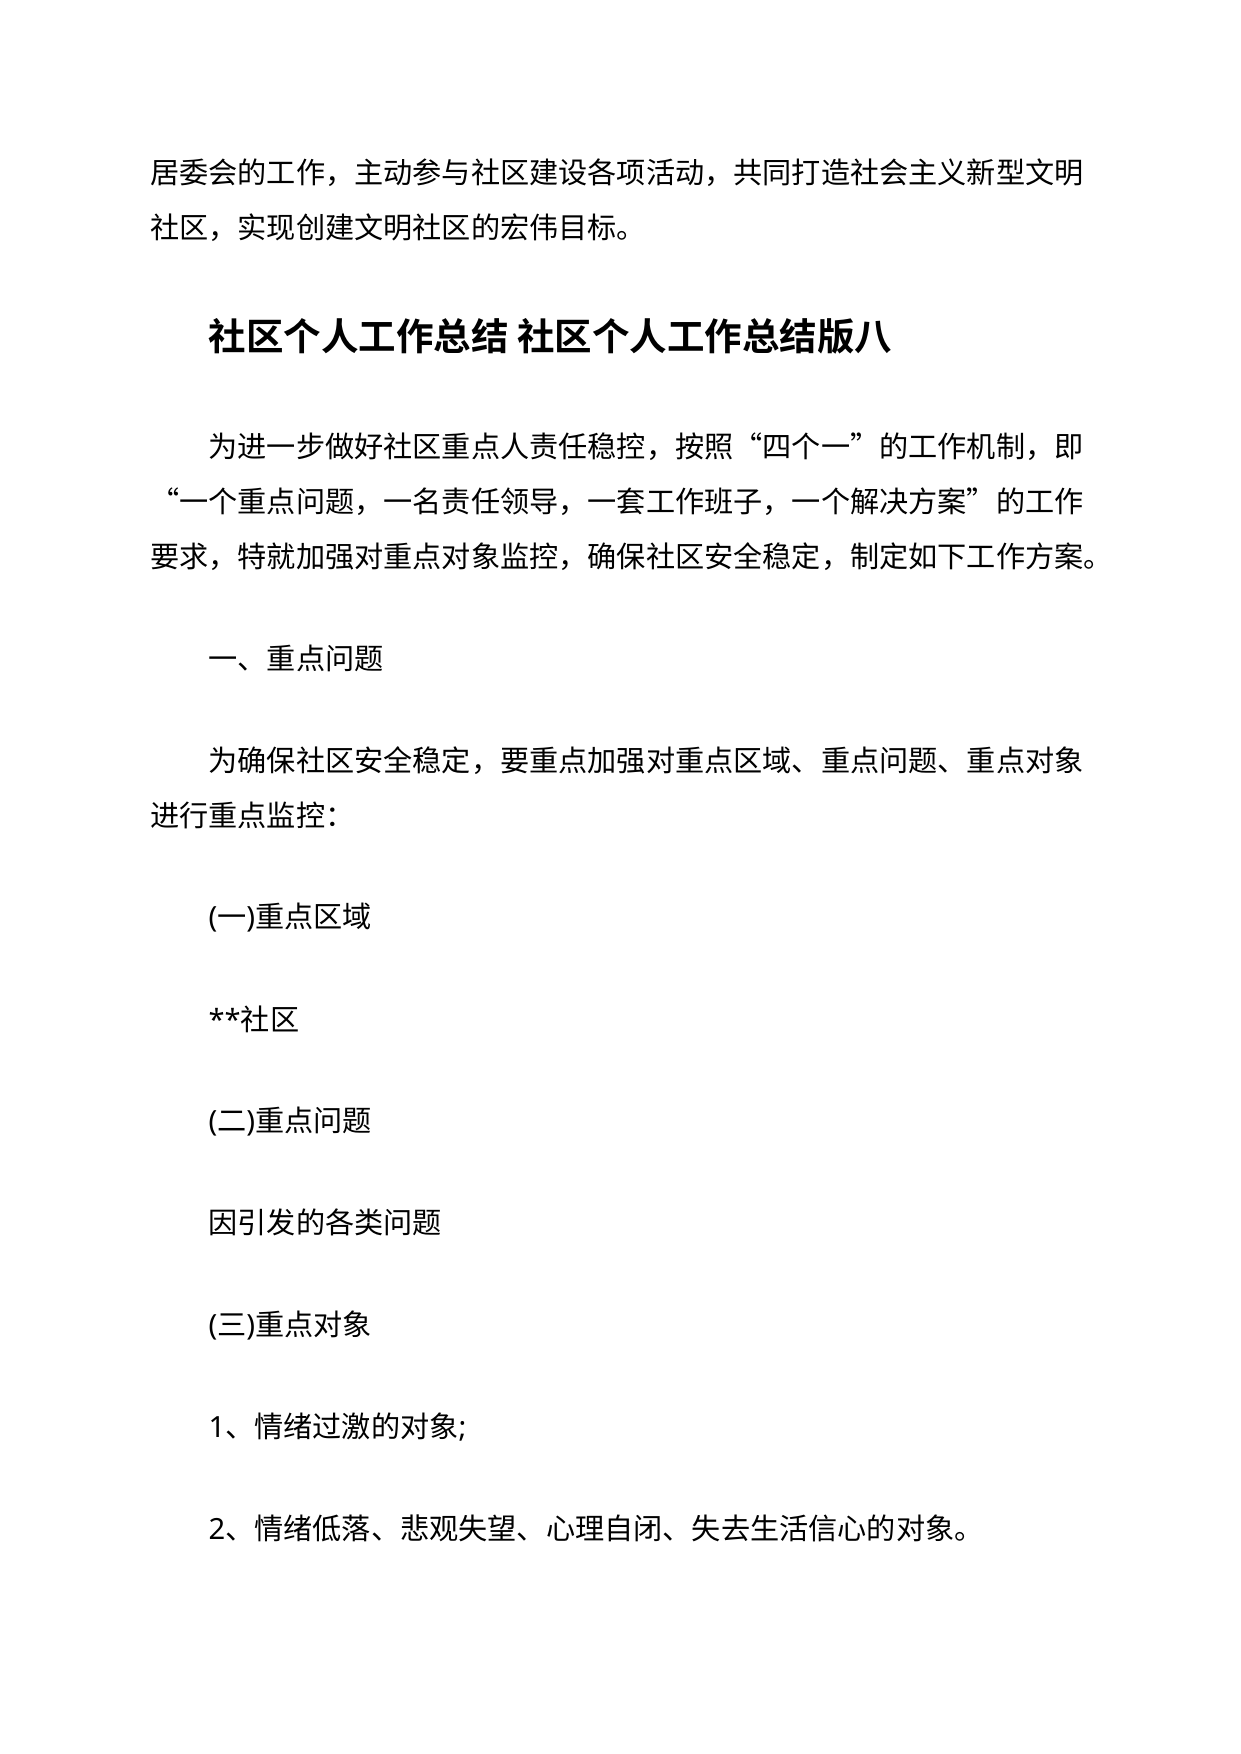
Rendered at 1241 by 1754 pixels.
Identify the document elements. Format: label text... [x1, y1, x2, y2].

text 1、情绪过激的对象; [150, 1404, 1090, 1446]
text 一、重点问题 [150, 636, 1090, 678]
text (一)重点区域 [150, 894, 1090, 936]
text 为确保社区安全稳定，要重点加强对重点区域、重点问题、重点对象进行重点监控： [150, 737, 1090, 834]
text 因引发的各类问题 [150, 1200, 1090, 1242]
text **社区 [150, 996, 1090, 1038]
text 社区个人工作总结 社区个人工作总结版八 [150, 307, 1090, 361]
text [150, 150, 1090, 247]
text 2、情绪低落、悲观失望、心理自闭、失去生活信心的对象。 [150, 1506, 1090, 1548]
text (二)重点问题 [150, 1098, 1090, 1140]
text (三)重点对象 [150, 1302, 1090, 1344]
text 为进一步做好社区重点人责任稳控，按照“四个一”的工作机制，即“一个重点问题，一名责任领导，一套工作班子，一个解决方案”的工作要求，特就加强对重点对象监控，确保社区安全稳定，制定如下工作方案。 [150, 424, 1090, 576]
